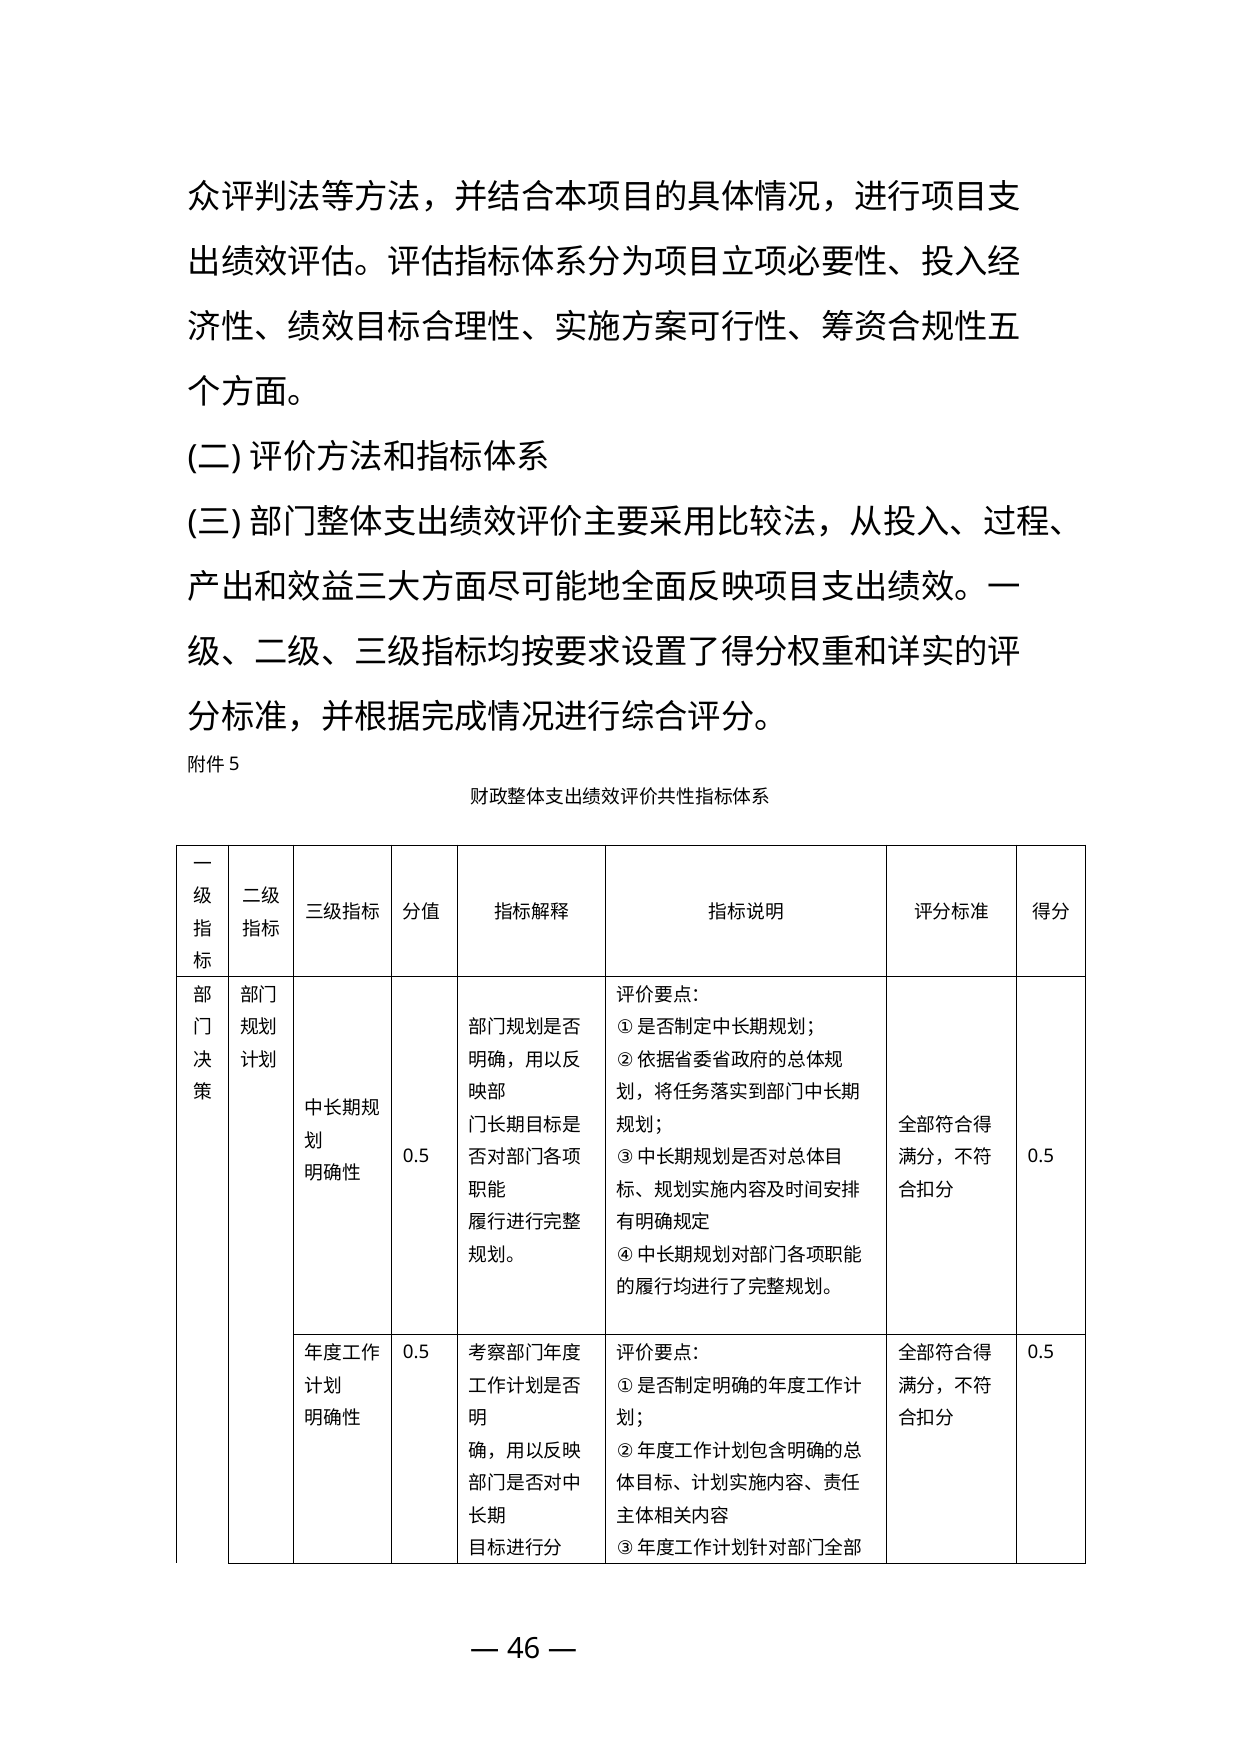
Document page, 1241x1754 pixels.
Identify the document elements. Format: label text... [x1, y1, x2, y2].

table_cell 部门规划是否明确，用以反映部 门长期目标是否对部门各项职能 履行进行完整规划。 [458, 977, 605, 1334]
table_cell 得分 [1017, 846, 1085, 976]
table_cell 部门规划 计划 [229, 977, 293, 1563]
table_cell 评价要点： ①是否制定中长期规划； ②依据省委省政府的总体规划，将任务落实到部门中长期规划； ③中长期规划是否对总体目标、规划实施内容及时间安排有明确规定 ④中长期规划对部门各项职能的履行均进行了完整规划。 [606, 977, 886, 1334]
table_cell 0.5 [1017, 977, 1085, 1334]
table_cell 财政整体支出绩效评价共性指标体系 [176, 780, 1064, 844]
table_cell 二级 指标 [229, 846, 293, 976]
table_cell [458, 1335, 605, 1563]
table_cell 0.5 [392, 1335, 457, 1563]
table_cell 年度工作计划 明确性 [294, 1335, 391, 1563]
table_cell 全部符合得满分，不符合扣分 [887, 1335, 1016, 1563]
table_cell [606, 1335, 886, 1563]
table_cell 全部符合得满分，不符合扣分 [887, 977, 1016, 1334]
table_cell 分值 [392, 846, 457, 976]
table_cell 评分标准 [887, 846, 1016, 976]
table_cell 部门决策 [177, 977, 228, 1563]
table_cell 指标解释 [458, 846, 605, 976]
list 评价方法和指标体系 [187, 422, 1053, 487]
table_header 附件5 [176, 747, 1064, 779]
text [187, 162, 1053, 422]
table_cell 0.5 [1017, 1335, 1085, 1563]
table_cell 指标说明 [606, 846, 886, 976]
table_cell 三级指标 [294, 846, 391, 976]
list 部门整体支出绩效评价主要采用比较法，从投入、过程、产出和效益三大方面尽可能地全面反映项目支出绩效。一级、二级、三级指标均按要求设置了得分权重和详实的评分标准，并根据完成情况进行综合评分。 [187, 487, 1053, 747]
table_cell 0.5 [392, 977, 457, 1334]
table_cell 中长期规划 明确性 [294, 977, 391, 1334]
table_cell 一级 指标 [177, 846, 228, 976]
